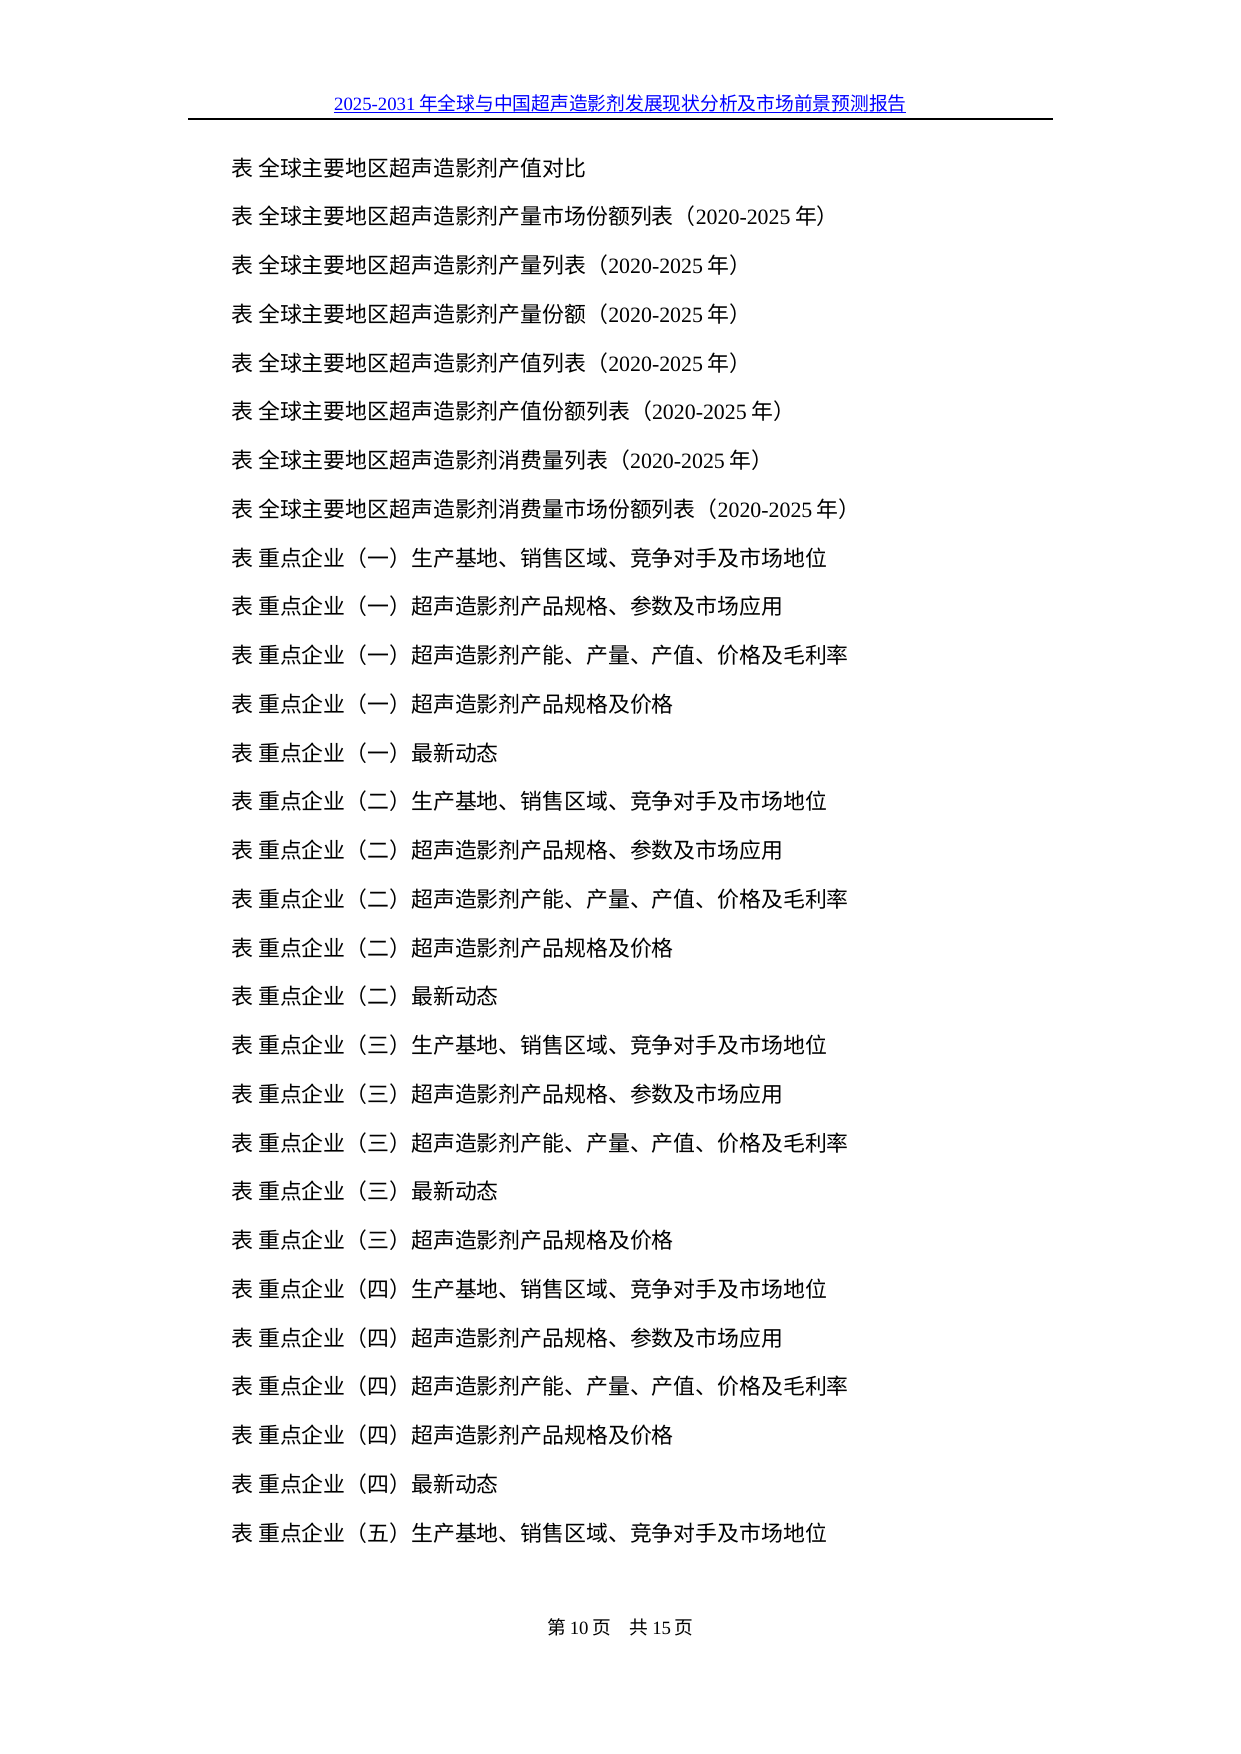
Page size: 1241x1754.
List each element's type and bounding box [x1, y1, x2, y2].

text [187, 150, 1053, 1548]
